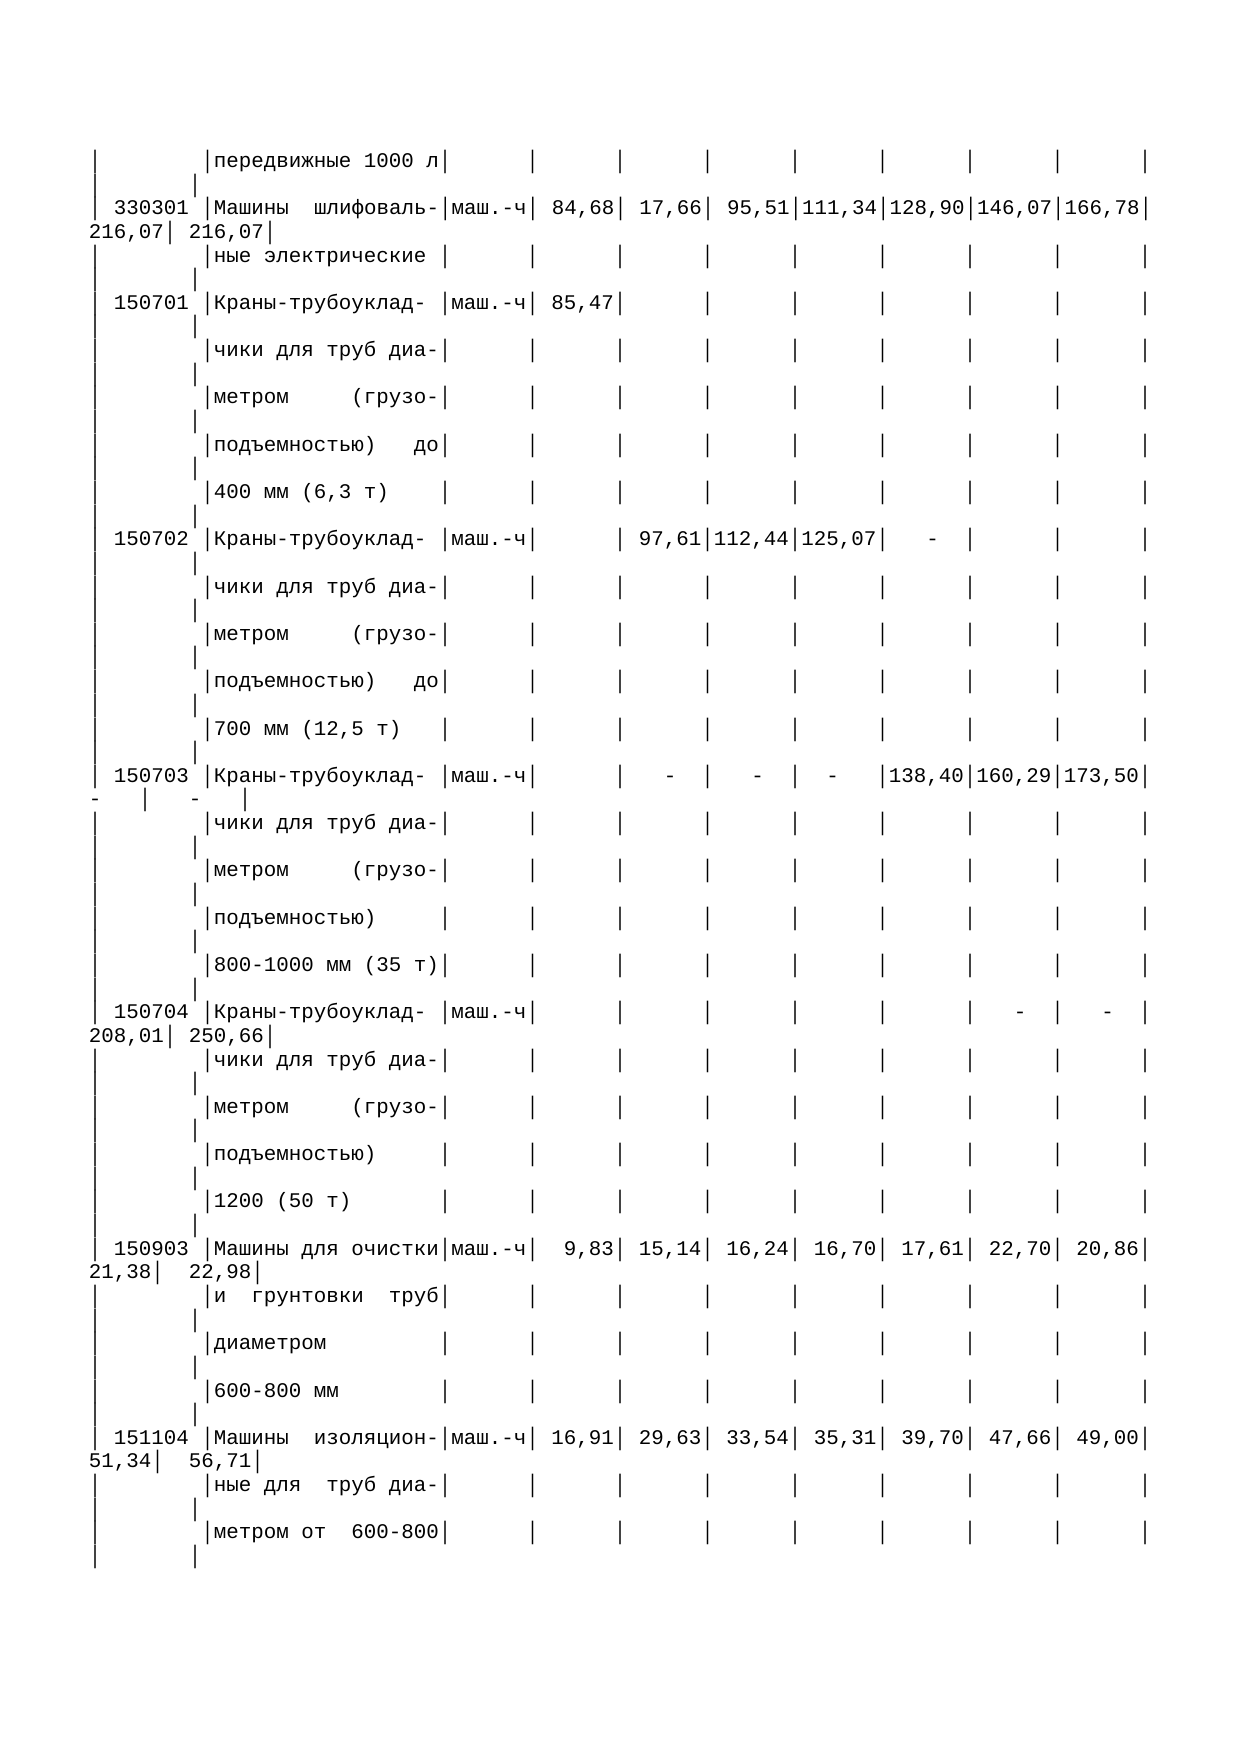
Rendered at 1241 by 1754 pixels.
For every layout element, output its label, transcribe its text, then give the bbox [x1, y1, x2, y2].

text │ │1200 (50 т) │ │ │ │ │ │ │ │ │ │ │ [88, 1190, 1152, 1238]
text │ │чики для труб диа-│ │ │ │ │ │ │ │ │ │ │ [88, 812, 1152, 859]
text │ │метром от 600-800│ │ │ │ │ │ │ │ │ │ │ [88, 1521, 1152, 1569]
text │ │400 мм (6,3 т) │ │ │ │ │ │ │ │ │ │ │ [88, 481, 1152, 528]
text │ │диаметром │ │ │ │ │ │ │ │ │ │ │ [88, 1332, 1152, 1379]
text │ │и грунтовки труб│ │ │ │ │ │ │ │ │ │ │ [88, 1285, 1152, 1332]
text │ │метром (грузо-│ │ │ │ │ │ │ │ │ │ │ [88, 386, 1152, 434]
text │ │600-800 мм │ │ │ │ │ │ │ │ │ │ │ [88, 1379, 1152, 1427]
text │ 150703 │Краны-трубоуклад- │маш.-ч│ │ - │ - │ - │138,40│160,29│173,50│ - │ - │ [88, 765, 1152, 812]
text │ 150701 │Краны-трубоуклад- │маш.-ч│ 85,47│ │ │ │ │ │ │ │ │ [88, 292, 1152, 339]
text │ 330301 │Машины шлифоваль-│маш.-ч│ 84,68│ 17,66│ 95,51│111,34│128,90│146,07│166,78│ 216,07│ 216,07│ [88, 197, 1152, 244]
text │ │ные электрические │ │ │ │ │ │ │ │ │ │ │ [88, 244, 1152, 292]
text │ │метром (грузо-│ │ │ │ │ │ │ │ │ │ │ [88, 859, 1152, 907]
text │ │передвижные 1000 л│ │ │ │ │ │ │ │ │ │ │ [88, 150, 1152, 197]
text │ 150702 │Краны-трубоуклад- │маш.-ч│ │ 97,61│112,44│125,07│ - │ │ │ │ │ [88, 528, 1152, 576]
text │ │800-1000 мм (35 т)│ │ │ │ │ │ │ │ │ │ │ [88, 954, 1152, 1001]
text │ 150903 │Машины для очистки│маш.-ч│ 9,83│ 15,14│ 16,24│ 16,70│ 17,61│ 22,70│ 20,86│ 21,38│ 22,98│ [88, 1238, 1152, 1285]
text │ │подъемностью) до│ │ │ │ │ │ │ │ │ │ │ [88, 670, 1152, 717]
text │ │подъемностью) │ │ │ │ │ │ │ │ │ │ │ [88, 1143, 1152, 1190]
text │ 150704 │Краны-трубоуклад- │маш.-ч│ │ │ │ │ │ - │ - │ 208,01│ 250,66│ [88, 1001, 1152, 1048]
text │ │чики для труб диа-│ │ │ │ │ │ │ │ │ │ │ [88, 576, 1152, 623]
text │ │чики для труб диа-│ │ │ │ │ │ │ │ │ │ │ [88, 339, 1152, 386]
text │ │метром (грузо-│ │ │ │ │ │ │ │ │ │ │ [88, 623, 1152, 670]
text │ 151104 │Машины изоляцион-│маш.-ч│ 16,91│ 29,63│ 33,54│ 35,31│ 39,70│ 47,66│ 49,00│ 51,34│ 56,71│ [88, 1427, 1152, 1474]
text │ │ные для труб диа-│ │ │ │ │ │ │ │ │ │ │ [88, 1474, 1152, 1521]
text │ │метром (грузо-│ │ │ │ │ │ │ │ │ │ │ [88, 1096, 1152, 1143]
text │ │чики для труб диа-│ │ │ │ │ │ │ │ │ │ │ [88, 1048, 1152, 1096]
text │ │700 мм (12,5 т) │ │ │ │ │ │ │ │ │ │ │ [88, 717, 1152, 765]
text │ │подъемностью) │ │ │ │ │ │ │ │ │ │ │ [88, 907, 1152, 954]
text │ │подъемностью) до│ │ │ │ │ │ │ │ │ │ │ [88, 434, 1152, 481]
